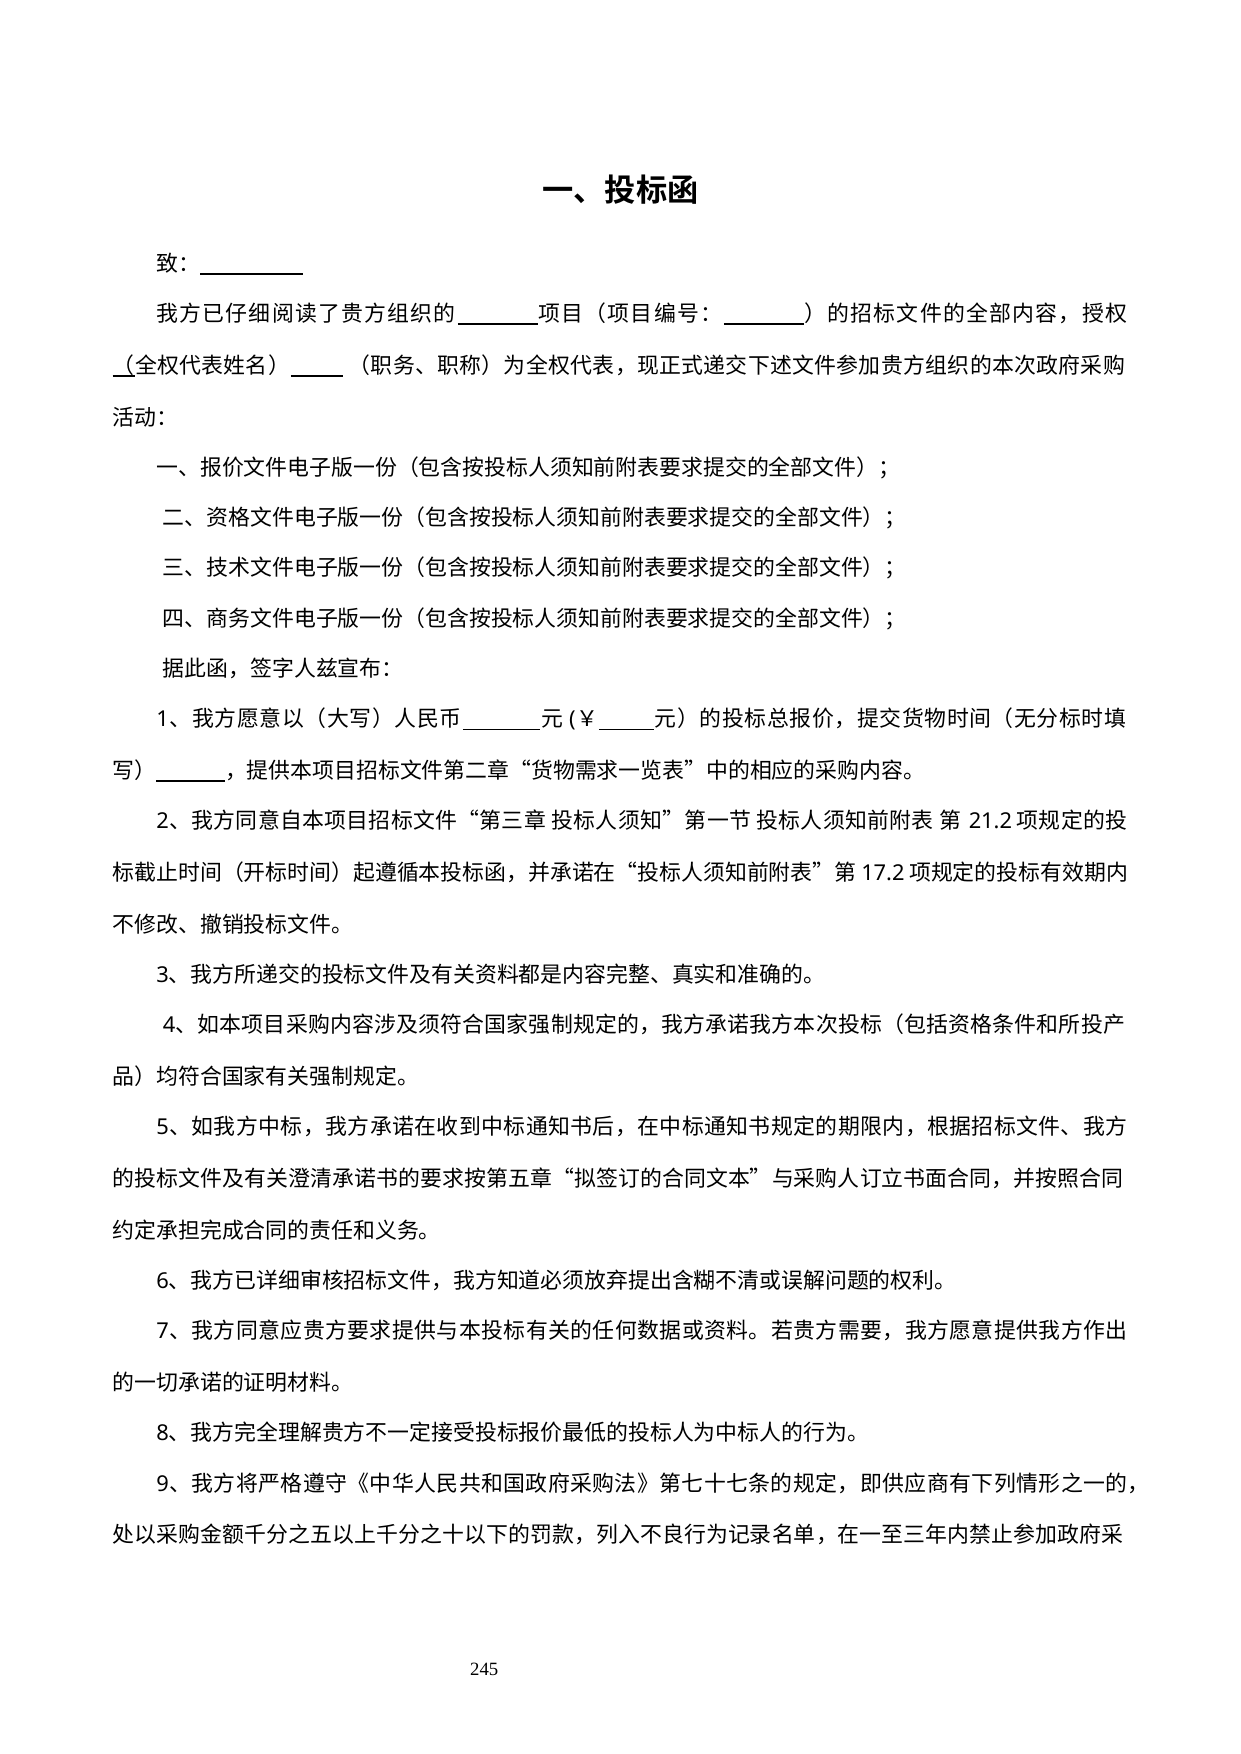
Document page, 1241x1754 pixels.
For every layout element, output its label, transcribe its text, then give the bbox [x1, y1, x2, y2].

text 7、我方同意应贵方要求提供与本投标有关的任何数据或资料。若贵方需要，我方愿意提供我方作出的一切承诺的证明材料。 [112, 1312, 1128, 1398]
text 据此函，签字人兹宣布： [112, 650, 1128, 684]
text 四、商务文件电子版一份（包含按投标人须知前附表要求提交的全部文件）； [112, 599, 1128, 634]
text 2、我方同意自本项目招标文件“第三章 投标人须知”第一节 投标人须知前附表 第21.2项规定的投标截止时间（开标时间）起遵循本投标函，并承诺在“投标人须知前附表”第17.2项规定的投标有效期内不修改、撤销投标文件。 [112, 802, 1128, 940]
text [112, 1464, 1128, 1550]
text 三、技术文件电子版一份（包含按投标人须知前附表要求提交的全部文件）； [112, 549, 1128, 583]
text 3、我方所递交的投标文件及有关资料都是内容完整、真实和准确的。 [112, 956, 1128, 990]
text 致： [112, 244, 1128, 279]
text 一、投标函 [112, 153, 1128, 222]
text 6、我方已详细审核招标文件，我方知道必须放弃提出含糊不清或误解问题的权利。 [112, 1262, 1128, 1296]
text 8、我方完全理解贵方不一定接受投标报价最低的投标人为中标人的行为。 [112, 1414, 1128, 1448]
text 我方已仔细阅读了贵方组织的 项目（项目编号： ）的招标文件的全部内容，授权 （全权代表姓名） （职务、职称）为全权代表，现正式递交下述文件参加贵方组织的本次政府采购活动： [112, 295, 1128, 433]
text 一、报价文件电子版一份（包含按投标人须知前附表要求提交的全部文件）； [112, 448, 1128, 483]
text 5、如我方中标，我方承诺在收到中标通知书后，在中标通知书规定的期限内，根据招标文件、我方的投标文件及有关澄清承诺书的要求按第五章“拟签订的合同文本”与采购人订立书面合同，并按照合同约定承担完成合同的责任和义务。 [112, 1108, 1128, 1246]
text 二、资格文件电子版一份（包含按投标人须知前附表要求提交的全部文件）； [112, 499, 1128, 533]
text 1、我方愿意以（大写）人民币 元 (￥ 元）的投标总报价，提交货物时间（无分标时填写） ，提供本项目招标文件第二章“货物需求一览表”中的相应的采购内容。 [112, 700, 1128, 786]
text 4、如本项目采购内容涉及须符合国家强制规定的，我方承诺我方本次投标（包括资格条件和所投产品）均符合国家有关强制规定。 [112, 1006, 1128, 1092]
